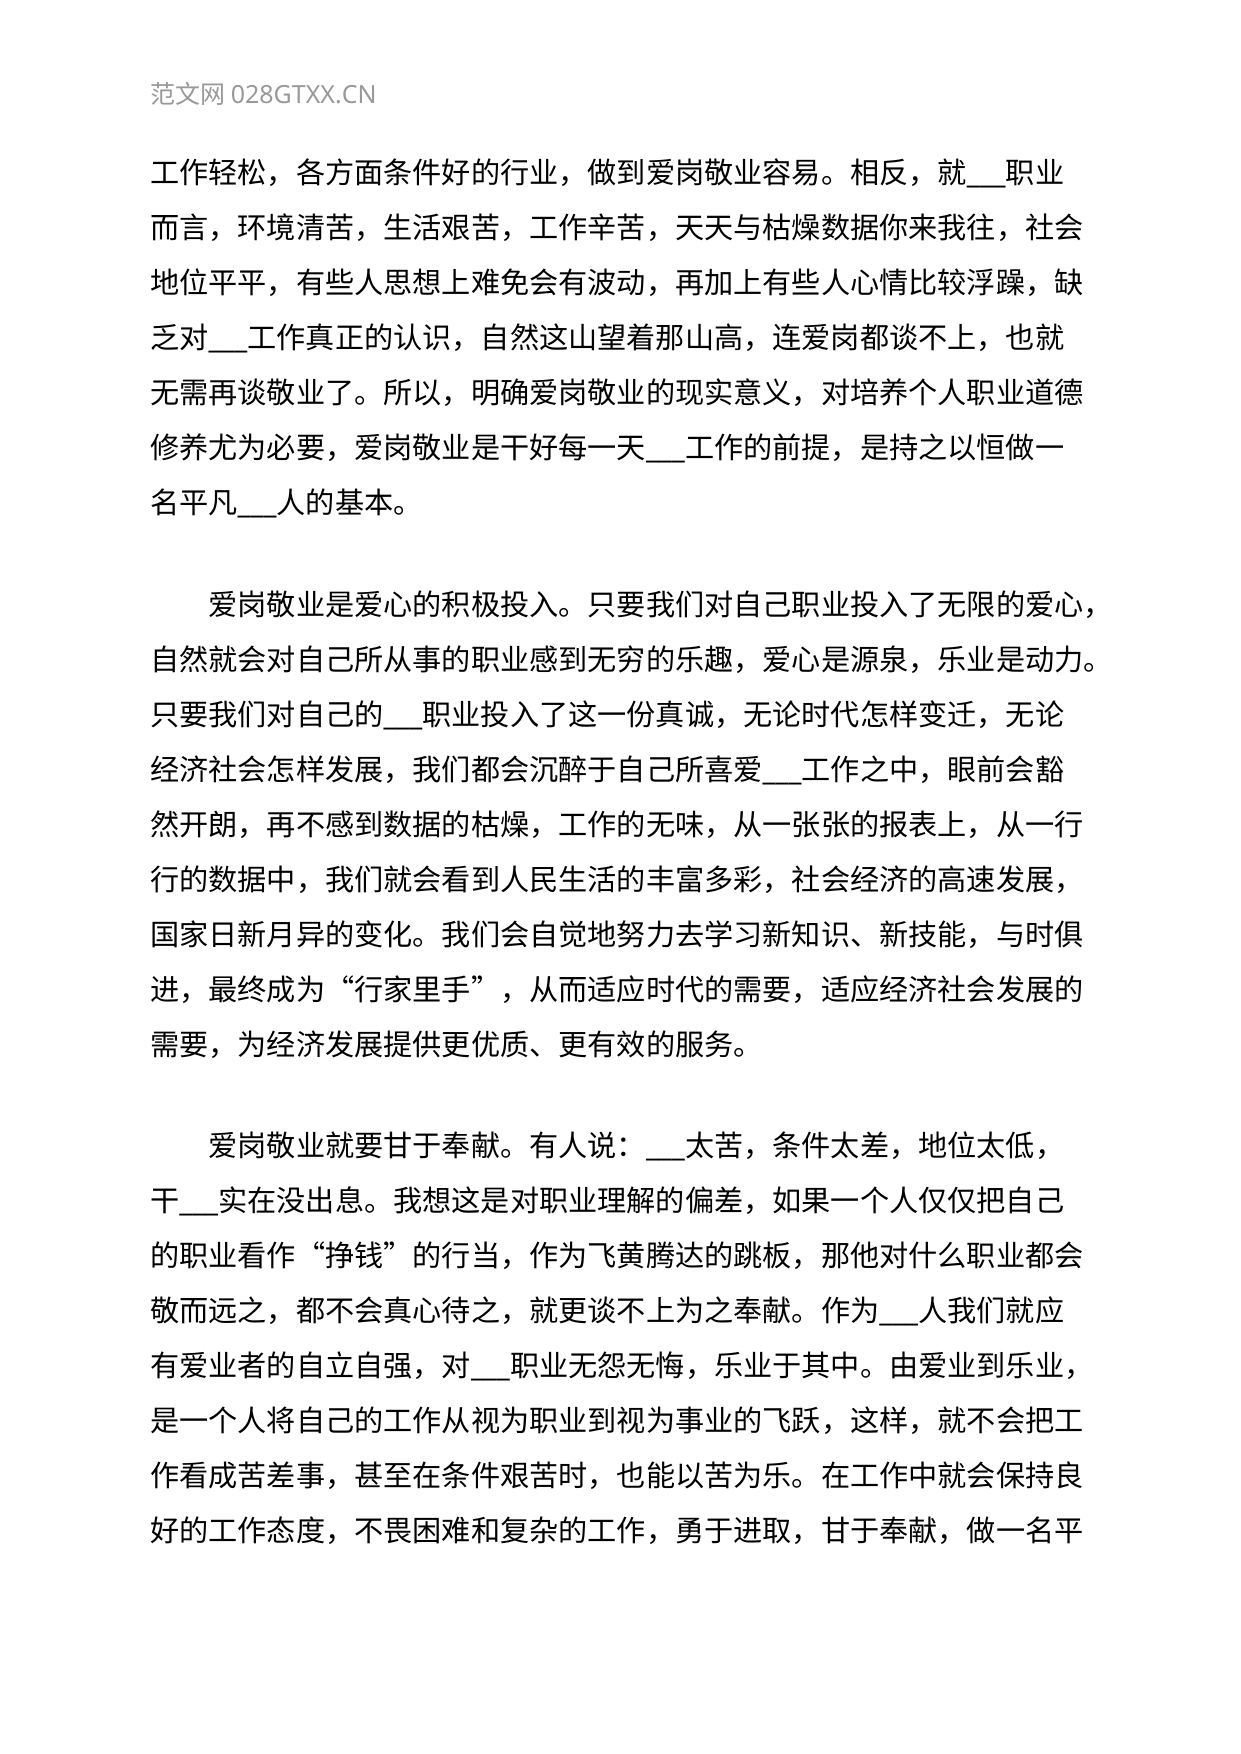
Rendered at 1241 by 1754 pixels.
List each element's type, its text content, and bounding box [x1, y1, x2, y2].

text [150, 150, 1090, 522]
text 爱岗敬业是爱心的积极投入。只要我们对自己职业投入了无限的爱心，自然就会对自己所从事的职业感到无穷的乐趣，爱心是源泉，乐业是动力。只要我们对自己的___职业投入了这一份真诚，无论时代怎样变迁，无论经济社会怎样发展，我们都会沉醉于自己所喜爱___工作之中，眼前会豁然开朗，再不感到数据的枯燥，工作的无味，从一张张的报表上，从一行行的数据中，我们就会看到人民生活的丰富多彩，社会经济的高速发展，国家日新月异的变化。我们会自觉地努力去学习新知识、新技能，与时俱进，最终成为“行家里手”，从而适应时代的需要，适应经济社会发展的需要，为经济发展提供更优质、更有效的服务。 [150, 582, 1090, 1063]
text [150, 1123, 1090, 1550]
